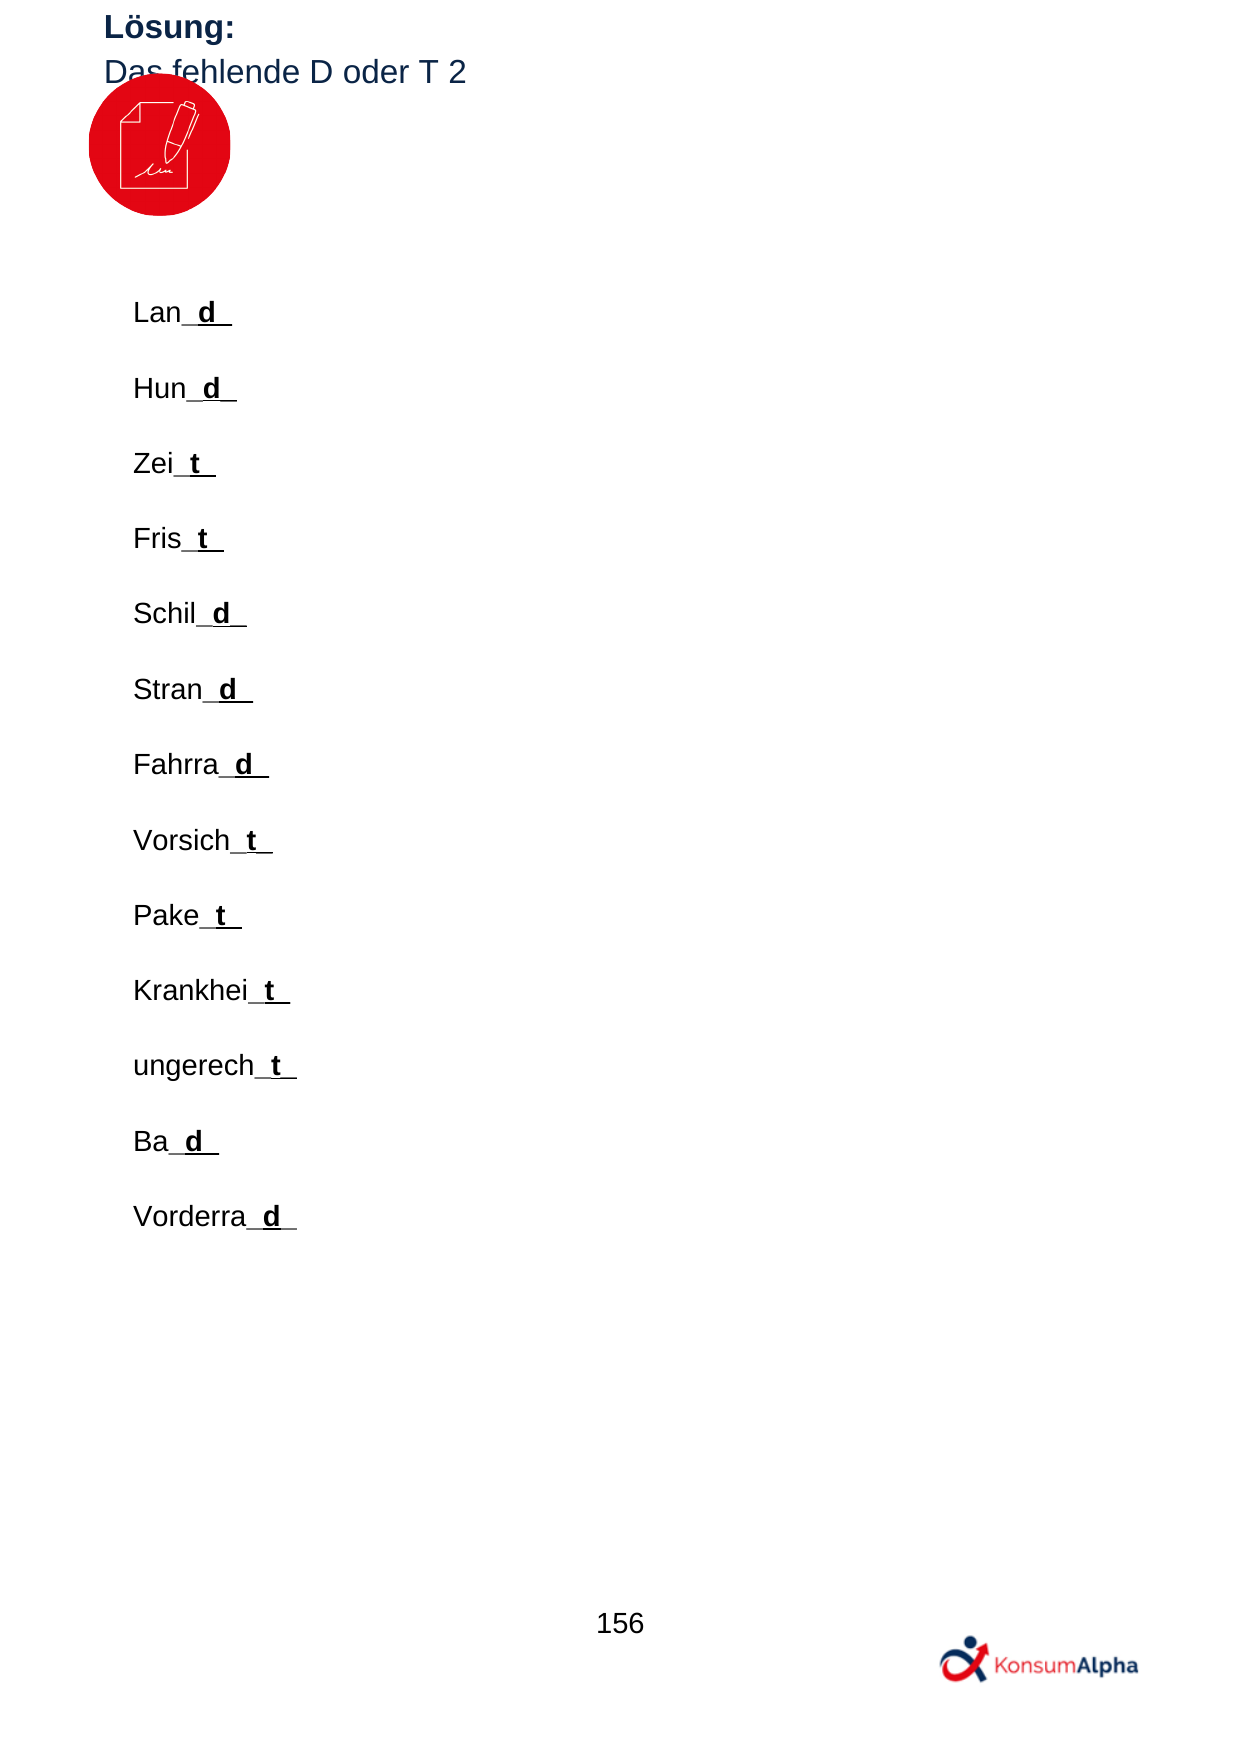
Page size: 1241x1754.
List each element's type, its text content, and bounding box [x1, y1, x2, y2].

text Fahrra_d_ [133, 747, 1107, 781]
text Stran_d_ [133, 672, 1107, 705]
text Lan_d_ [133, 295, 1107, 329]
text Zei_t_ [133, 446, 1107, 479]
text Vorderra_d_ [133, 1199, 1107, 1233]
text Fris_t_ [133, 521, 1107, 555]
text Hun_d_ [133, 371, 1107, 404]
text Krankhei_t_ [133, 973, 1107, 1007]
picture [88, 73, 231, 216]
text Ba_d_ [133, 1124, 1107, 1157]
picture [931, 1633, 1152, 1699]
text Vorsich_t_ [133, 822, 1107, 856]
text Pake_t_ [133, 898, 1107, 931]
text Schil_d_ [133, 597, 1107, 630]
text ungerech_t_ [133, 1048, 1107, 1082]
